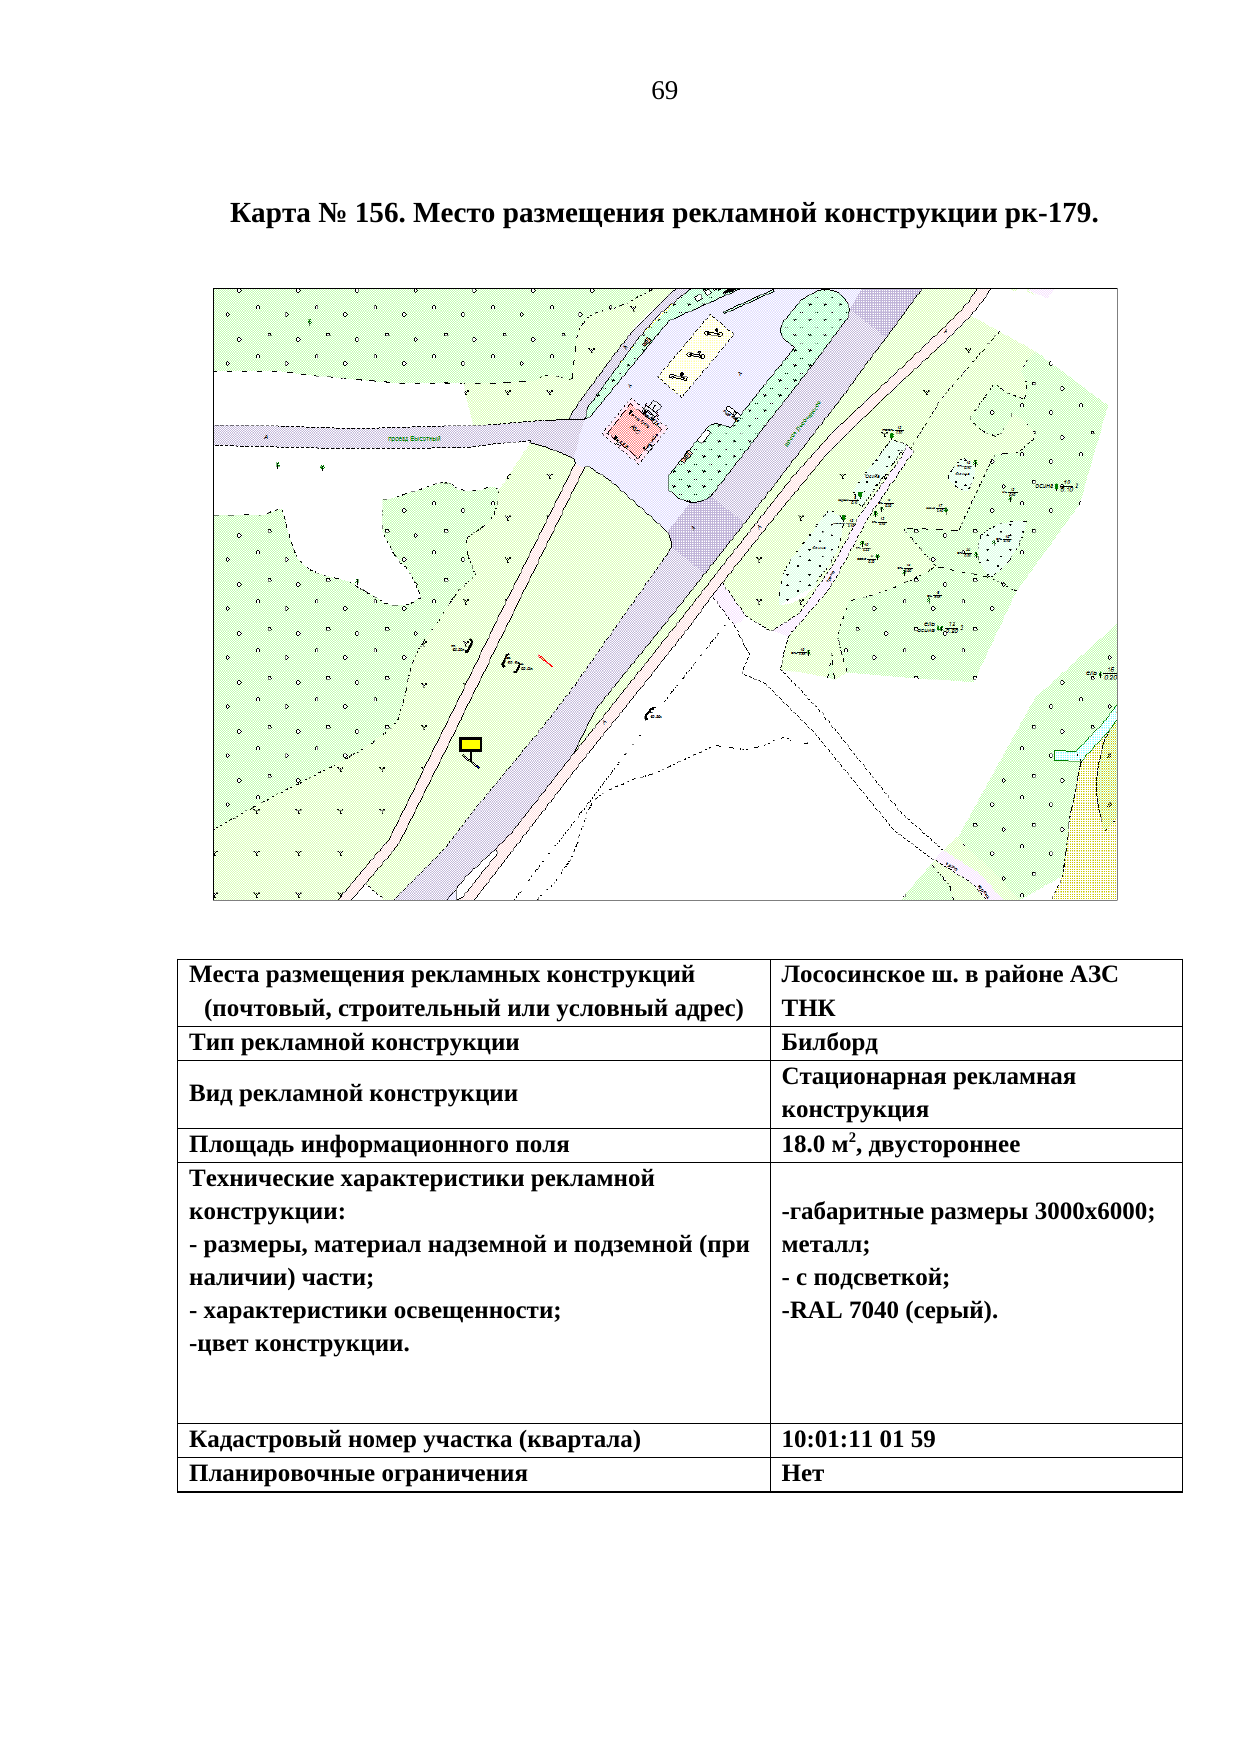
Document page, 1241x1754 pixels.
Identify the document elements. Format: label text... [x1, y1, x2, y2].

table_cell Вид рекламной конструкции [178, 1061, 770, 1128]
table_cell Площадь информационного поля [178, 1129, 770, 1162]
table_cell Билборд [771, 1027, 1182, 1060]
table_cell , двустороннее [771, 1129, 1182, 1162]
table_cell 10:01:11 01 59 [771, 1424, 1182, 1457]
table_cell Планировочные ограничения [178, 1458, 770, 1491]
table_header Лососинское ш. в районе АЗС ТНК [771, 960, 1182, 1026]
table_cell Тип рекламной конструкции [178, 1027, 770, 1060]
table_cell Технические характеристики рекламной конструкции: - размеры, материал надземной и подземной (при наличии) части; - характеристики освещенности; -цвет конструкции. [178, 1163, 770, 1423]
table_cell Нет [771, 1458, 1182, 1491]
picture [179, 255, 1150, 933]
table_cell -габаритные размеры 3000х6000; металл; - с подсветкой; -RAL 7040 (серый). [771, 1163, 1182, 1423]
table_cell Стационарная рекламная конструкция [771, 1061, 1182, 1128]
table_cell Кадастровый номер участка (квартала) [178, 1424, 770, 1457]
text Карта № 156. Место размещения рекламной конструкции рк-179. [177, 196, 1152, 229]
table_header Места размещения рекламных конструкций (почтовый, строительный или условный адрес) [178, 960, 770, 1026]
